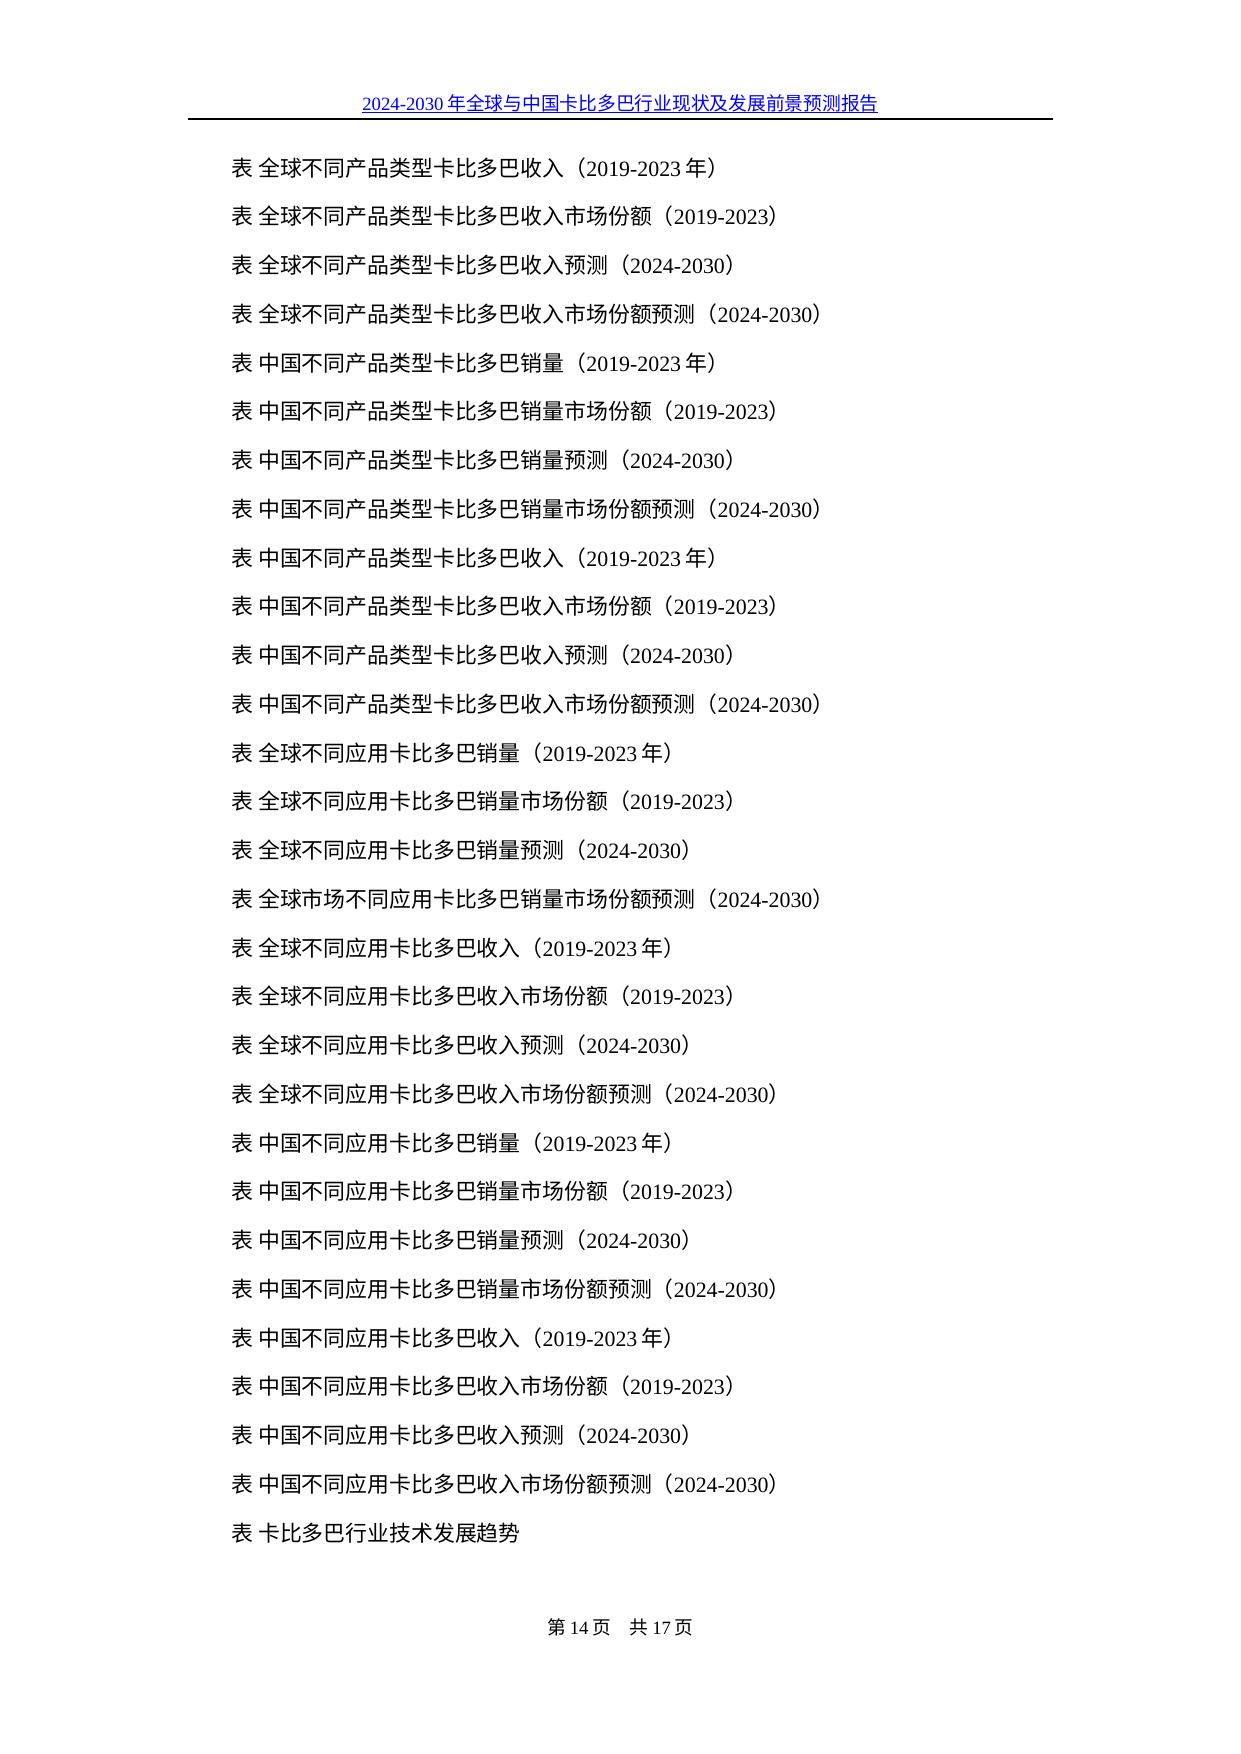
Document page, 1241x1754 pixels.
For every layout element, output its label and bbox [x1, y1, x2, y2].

text [187, 150, 1053, 1548]
